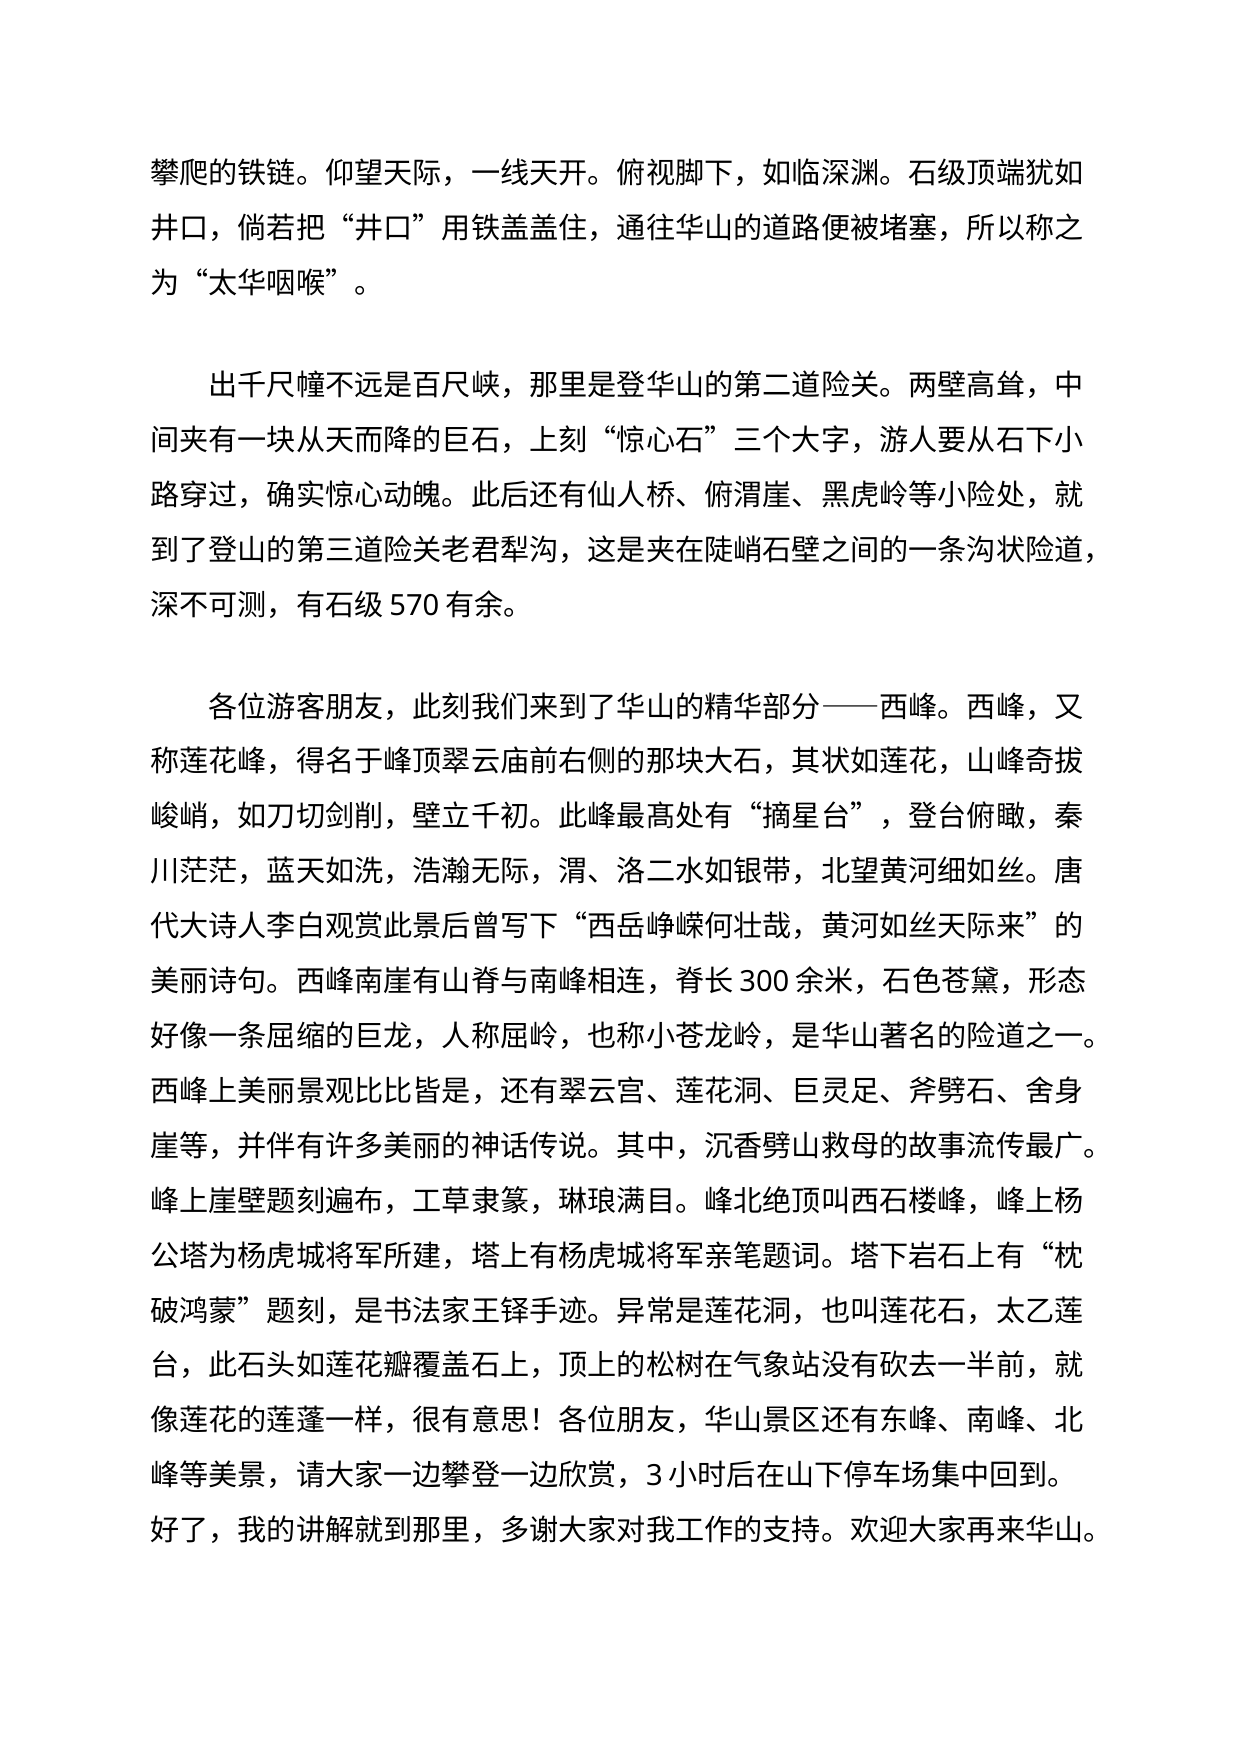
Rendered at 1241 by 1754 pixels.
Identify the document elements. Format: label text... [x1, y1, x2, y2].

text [150, 150, 1090, 302]
text 出千尺幢不远是百尺峡，那里是登华山的第二道险关。两壁高耸，中间夹有一块从天而降的巨石，上刻“惊心石”三个大字，游人要从石下小路穿过，确实惊心动魄。此后还有仙人桥、俯渭崖、黑虎岭等小险处，就到了登山的第三道险关老君犁沟，这是夹在陡峭石壁之间的一条沟状险道，深不可测，有石级570有余。 [150, 362, 1090, 623]
text 各位游客朋友，此刻我们来到了华山的精华部分——西峰。西峰，又称莲花峰，得名于峰顶翠云庙前右侧的那块大石，其状如莲花，山峰奇拔峻峭，如刀切剑削，壁立千初。此峰最髙处有“摘星台”，登台俯瞰，秦川茫茫，蓝天如洗，浩瀚无际，渭、洛二水如银带，北望黄河细如丝。唐代大诗人李白观赏此景后曾写下“西岳峥嵘何壮哉，黄河如丝天际来”的美丽诗句。西峰南崖有山脊与南峰相连，脊长300余米，石色苍黛，形态好像一条屈缩的巨龙，人称屈岭，也称小苍龙岭，是华山著名的险道之一。西峰上美丽景观比比皆是，还有翠云宫、莲花洞、巨灵足、斧劈石、舍身崖等，并伴有许多美丽的神话传说。其中，沉香劈山救母的故事流传最广。峰上崖壁题刻遍布，工草隶篆，琳琅满目。峰北绝顶叫西石楼峰，峰上杨公塔为杨虎城将军所建，塔上有杨虎城将军亲笔题词。塔下岩石上有“枕破鸿蒙”题刻，是书法家王铎手迹。异常是莲花洞，也叫莲花石，太乙莲台，此石头如莲花瓣覆盖石上，顶上的松树在气象站没有砍去一半前，就像莲花的莲蓬一样，很有意思！各位朋友，华山景区还有东峰、南峰、北峰等美景，请大家一边攀登一边欣赏，3小时后在山下停车场集中回到。好了，我的讲解就到那里，多谢大家对我工作的支持。欢迎大家再来华山。 [150, 683, 1090, 1549]
